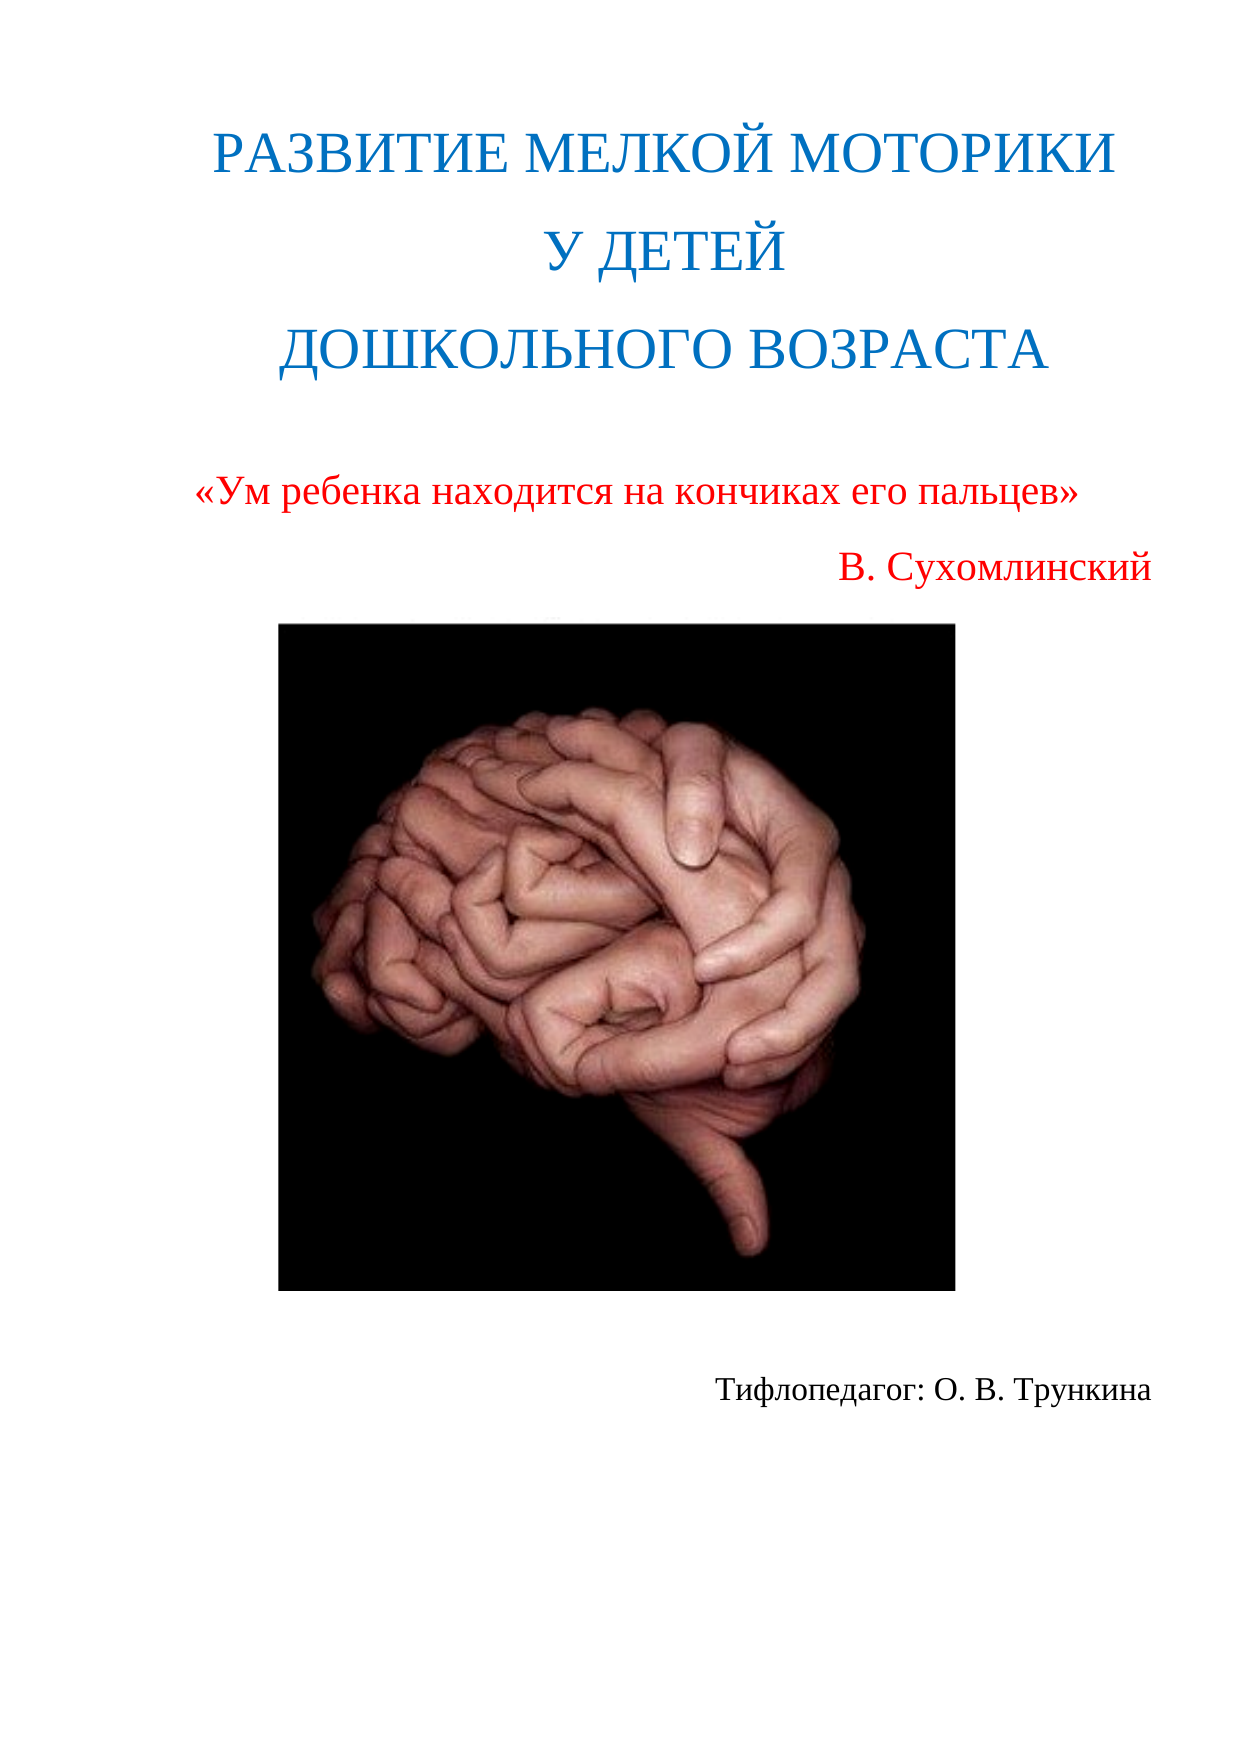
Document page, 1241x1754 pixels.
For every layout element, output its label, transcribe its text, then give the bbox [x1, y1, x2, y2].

text РАЗВИТИЕ МЕЛКОЙ МОТОРИКИ [177, 118, 1152, 185]
picture [278, 617, 956, 1291]
text Тифлопедагог: О. В. Трункина [177, 1369, 1152, 1408]
text В. Сухомлинский [177, 542, 1152, 589]
text ДОШКОЛЬНОГО ВОЗРАСТА [177, 314, 1152, 381]
text У ДЕТЕЙ [177, 216, 1152, 283]
text «Ум ребенка находится на кончиках его пальцев» [177, 466, 1152, 514]
